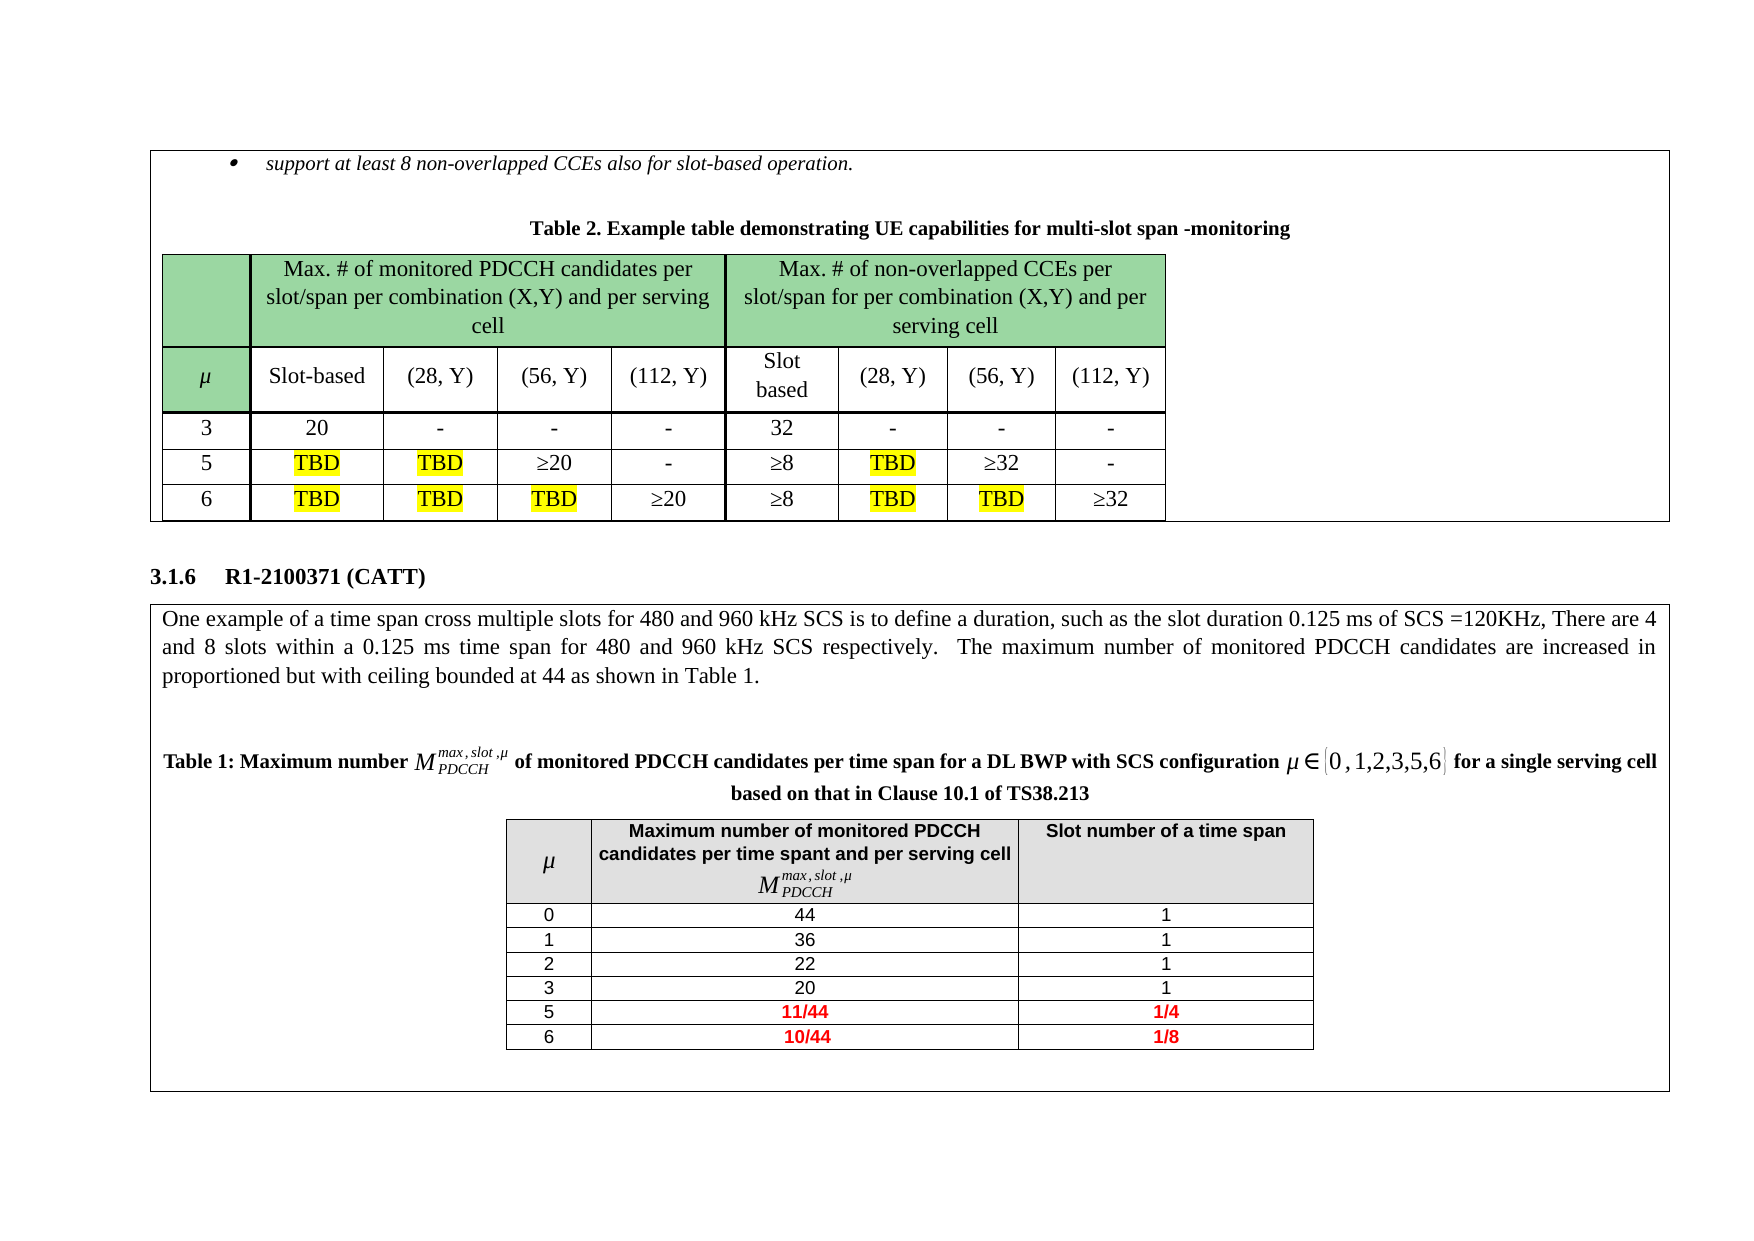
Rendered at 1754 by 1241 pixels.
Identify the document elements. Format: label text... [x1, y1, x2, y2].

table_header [151, 151, 1669, 521]
subtitle R1-2100371 (CATT) [150, 563, 1604, 589]
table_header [151, 605, 1669, 1091]
